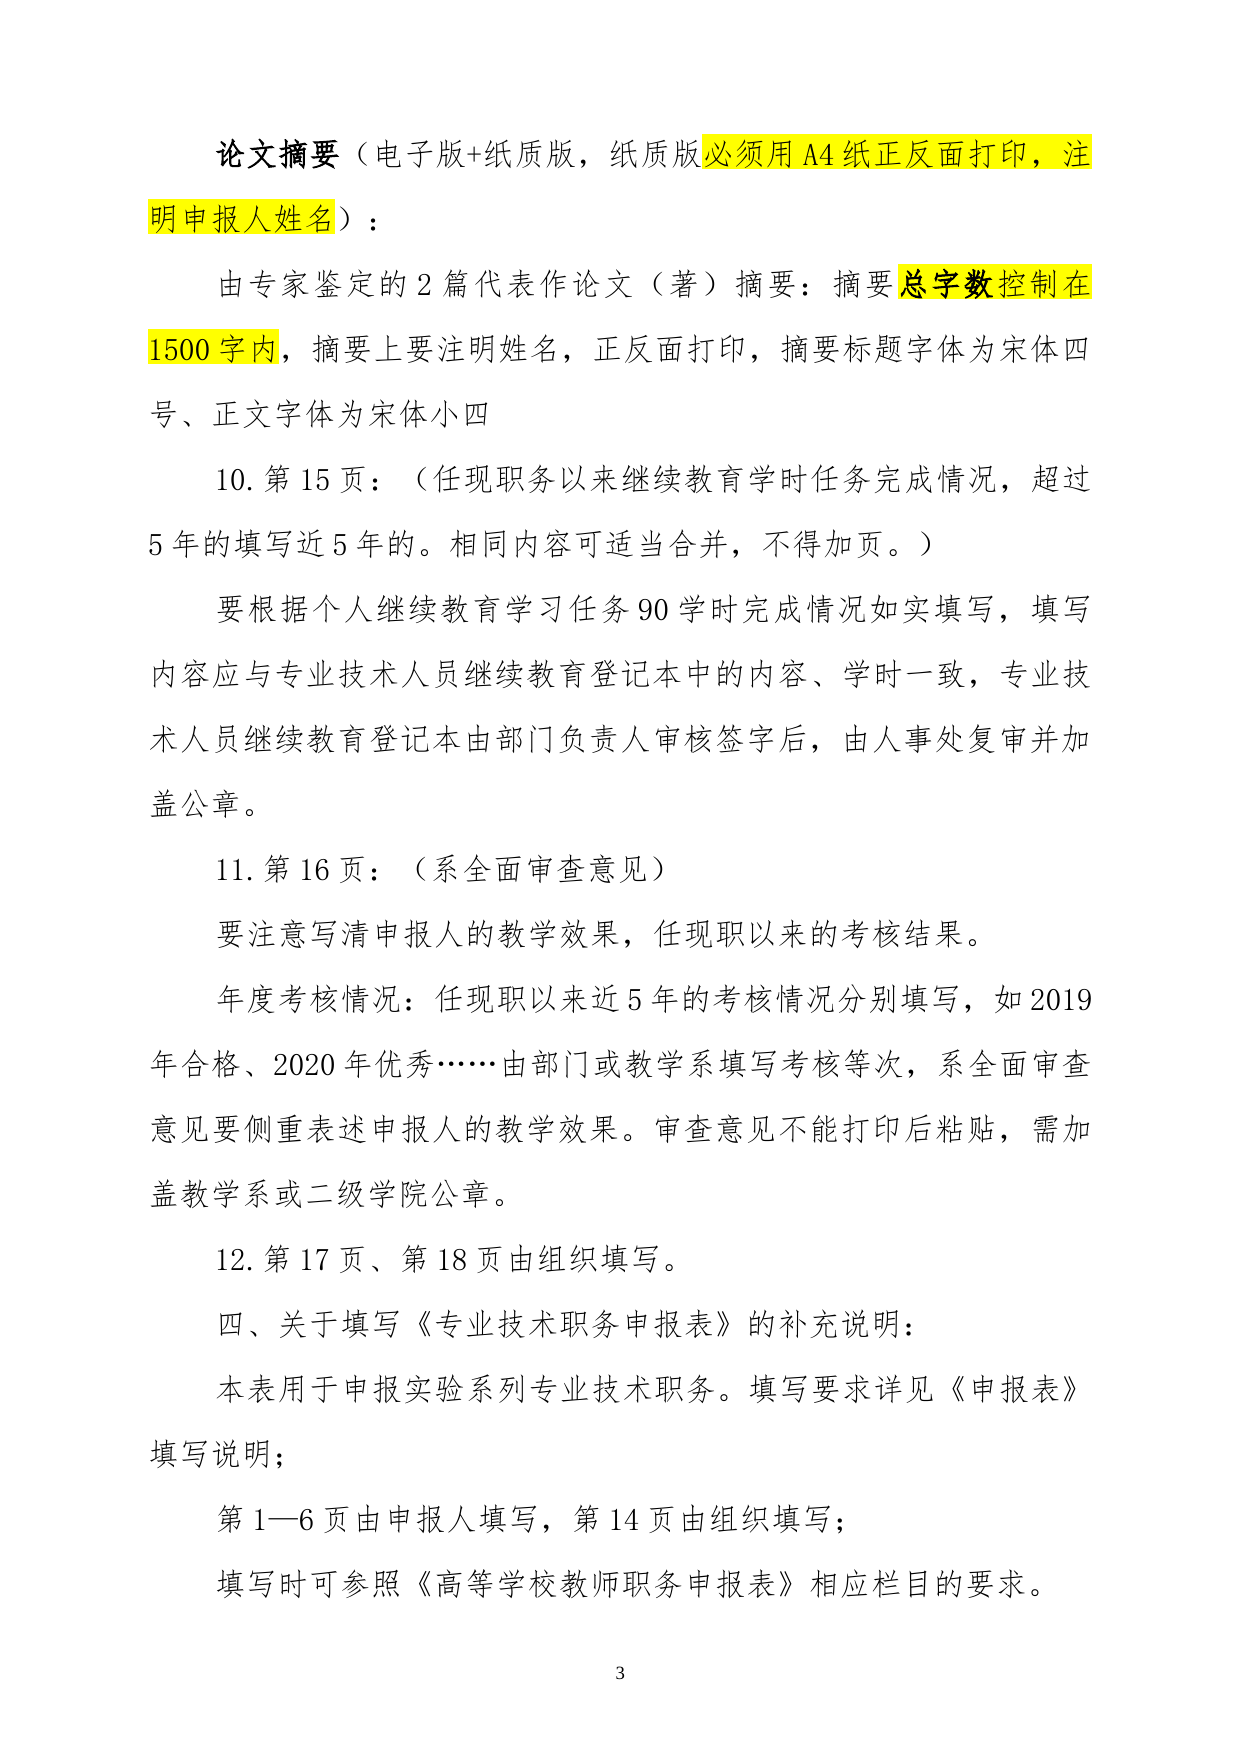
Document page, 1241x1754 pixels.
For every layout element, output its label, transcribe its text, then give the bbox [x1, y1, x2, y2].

text 填写时可参照《高等学校教师职务申报表》相应栏目的要求。 [148, 1549, 1092, 1614]
text 年度考核情况：任现职以来近5年的考核情况分别填写，如2019年合格、2020年优秀……由部门或教学系填写考核等次，系全面审查意见要侧重表述申报人的教学效果。审查意见不能打印后粘贴，需加盖教学系或二级学院公章。 [148, 964, 1092, 1224]
text 本表用于申报实验系列专业技术职务。填写要求详见《申报表》填写说明； [148, 1354, 1092, 1484]
text 第1—6页由申报人填写，第14页由组织填写； [148, 1484, 1092, 1549]
text 由专家鉴定的2篇代表作论文（著）摘要：摘要总字数控制在1500字内，摘要上要注明姓名，正反面打印，摘要标题字体为宋体四号、正文字体为宋体小四 [148, 249, 1092, 444]
text 10.第15页：（任现职务以来继续教育学时任务完成情况，超过5年的填写近5年的。相同内容可适当合并，不得加页。） [148, 444, 1092, 574]
text 要注意写清申报人的教学效果，任现职以来的考核结果。 [148, 899, 1092, 964]
text 要根据个人继续教育学习任务90学时完成情况如实填写，填写内容应与专业技术人员继续教育登记本中的内容、学时一致，专业技术人员继续教育登记本由部门负责人审核签字后，由人事处复审并加盖公章。 [148, 574, 1092, 834]
text 论文摘要（电子版+纸质版，纸质版必须用A4纸正反面打印，注明申报人姓名）： [148, 119, 1092, 249]
text 四、关于填写《专业技术职务申报表》的补充说明： [148, 1289, 1092, 1354]
text 11.第16页：（系全面审查意见） [148, 834, 1092, 899]
text 12.第17页、第18页由组织填写。 [148, 1224, 1092, 1289]
